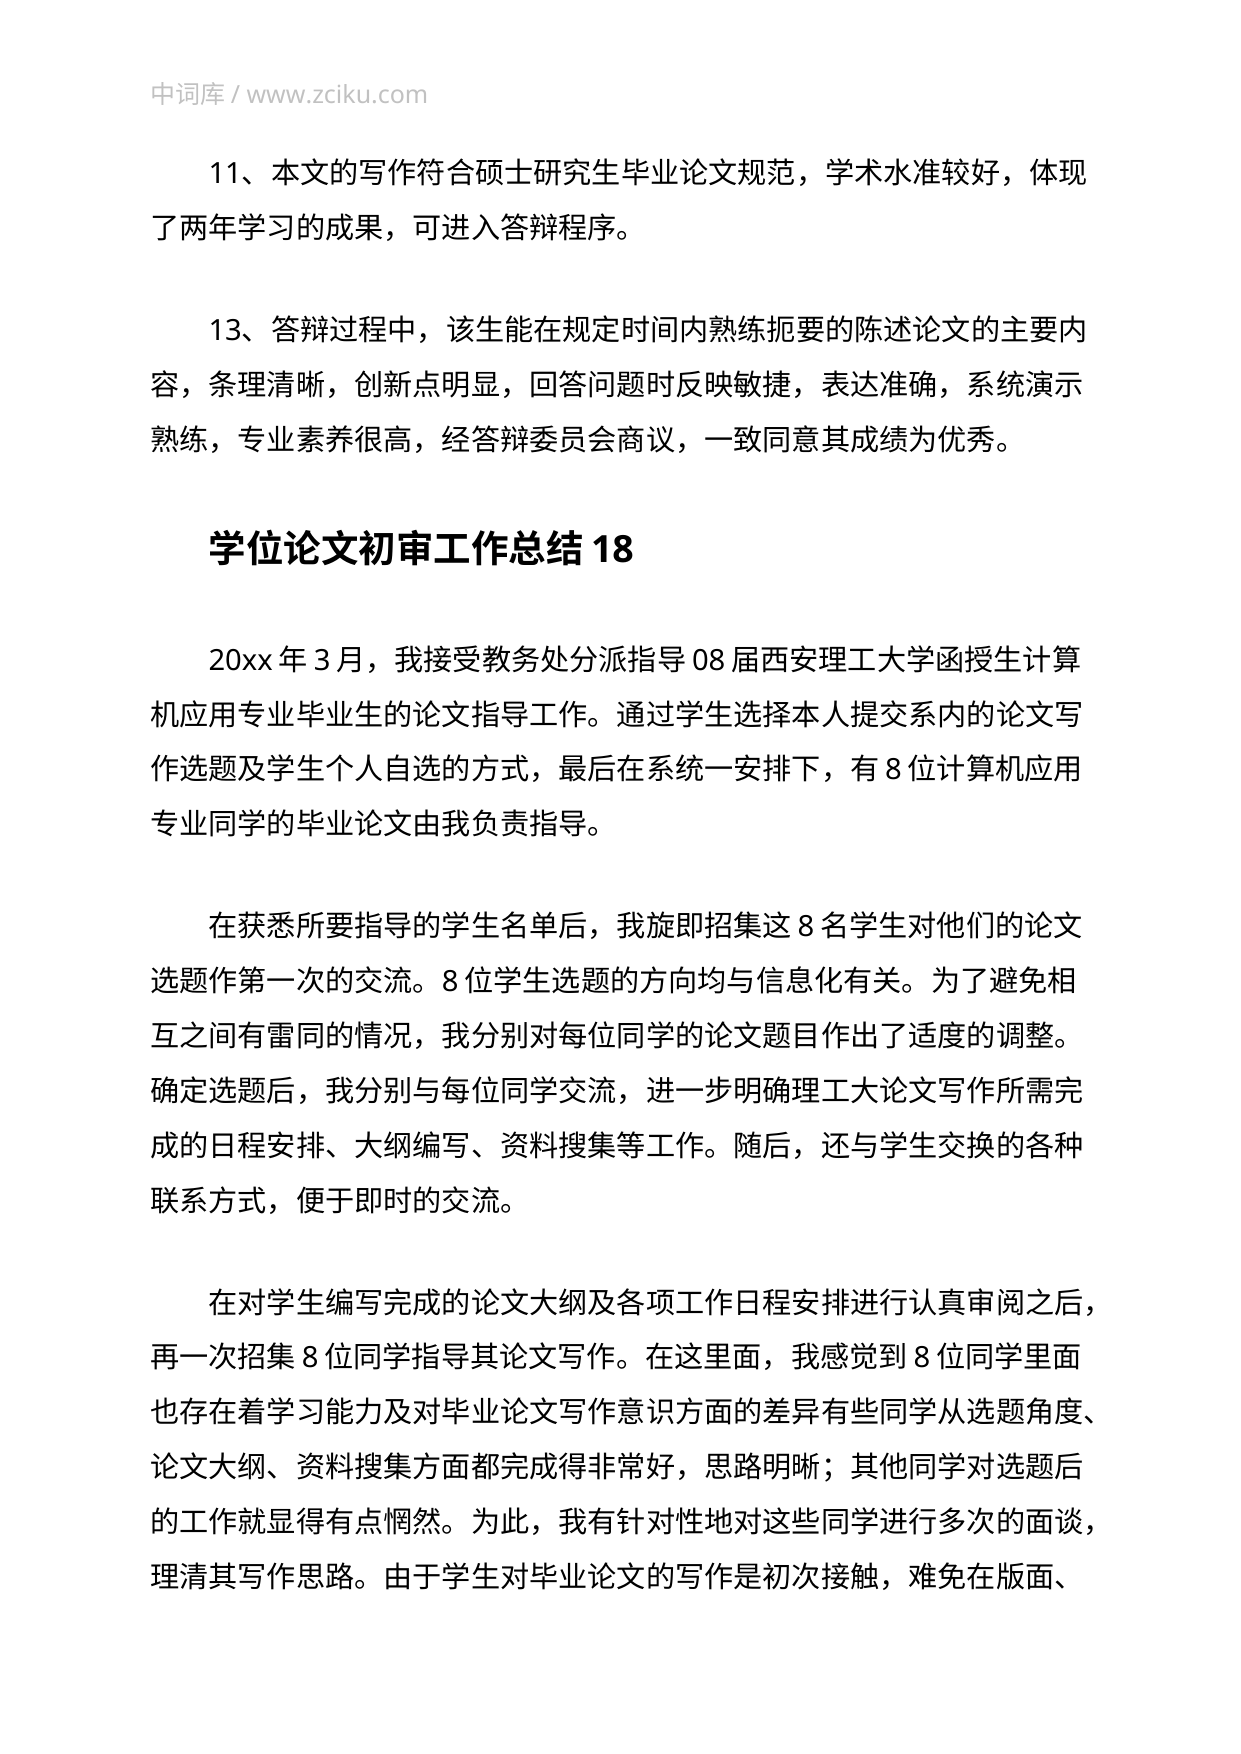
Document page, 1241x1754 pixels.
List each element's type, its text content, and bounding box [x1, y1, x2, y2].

text 20xx年3月，我接受教务处分派指导08届西安理工大学函授生计算机应用专业毕业生的论文指导工作。通过学生选择本人提交系内的论文写作选题及学生个人自选的方式，最后在系统一安排下，有8位计算机应用专业同学的毕业论文由我负责指导。 [150, 636, 1090, 843]
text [150, 1279, 1090, 1596]
text 11、本文的写作符合硕士研究生毕业论文规范，学术水准较好，体现了两年学习的成果，可进入答辩程序。 [150, 150, 1090, 247]
text 学位论文初审工作总结18 [150, 518, 1090, 573]
text 在获悉所要指导的学生名单后，我旋即招集这8名学生对他们的论文选题作第一次的交流。8位学生选题的方向均与信息化有关。为了避免相互之间有雷同的情况，我分别对每位同学的论文题目作出了适度的调整。确定选题后，我分别与每位同学交流，进一步明确理工大论文写作所需完成的日程安排、大纲编写、资料搜集等工作。随后，还与学生交换的各种联系方式，便于即时的交流。 [150, 903, 1090, 1220]
text 13、答辩过程中，该生能在规定时间内熟练扼要的陈述论文的主要内容，条理清晰，创新点明显，回答问题时反映敏捷，表达准确，系统演示熟练，专业素养很高，经答辩委员会商议，一致同意其成绩为优秀。 [150, 307, 1090, 459]
